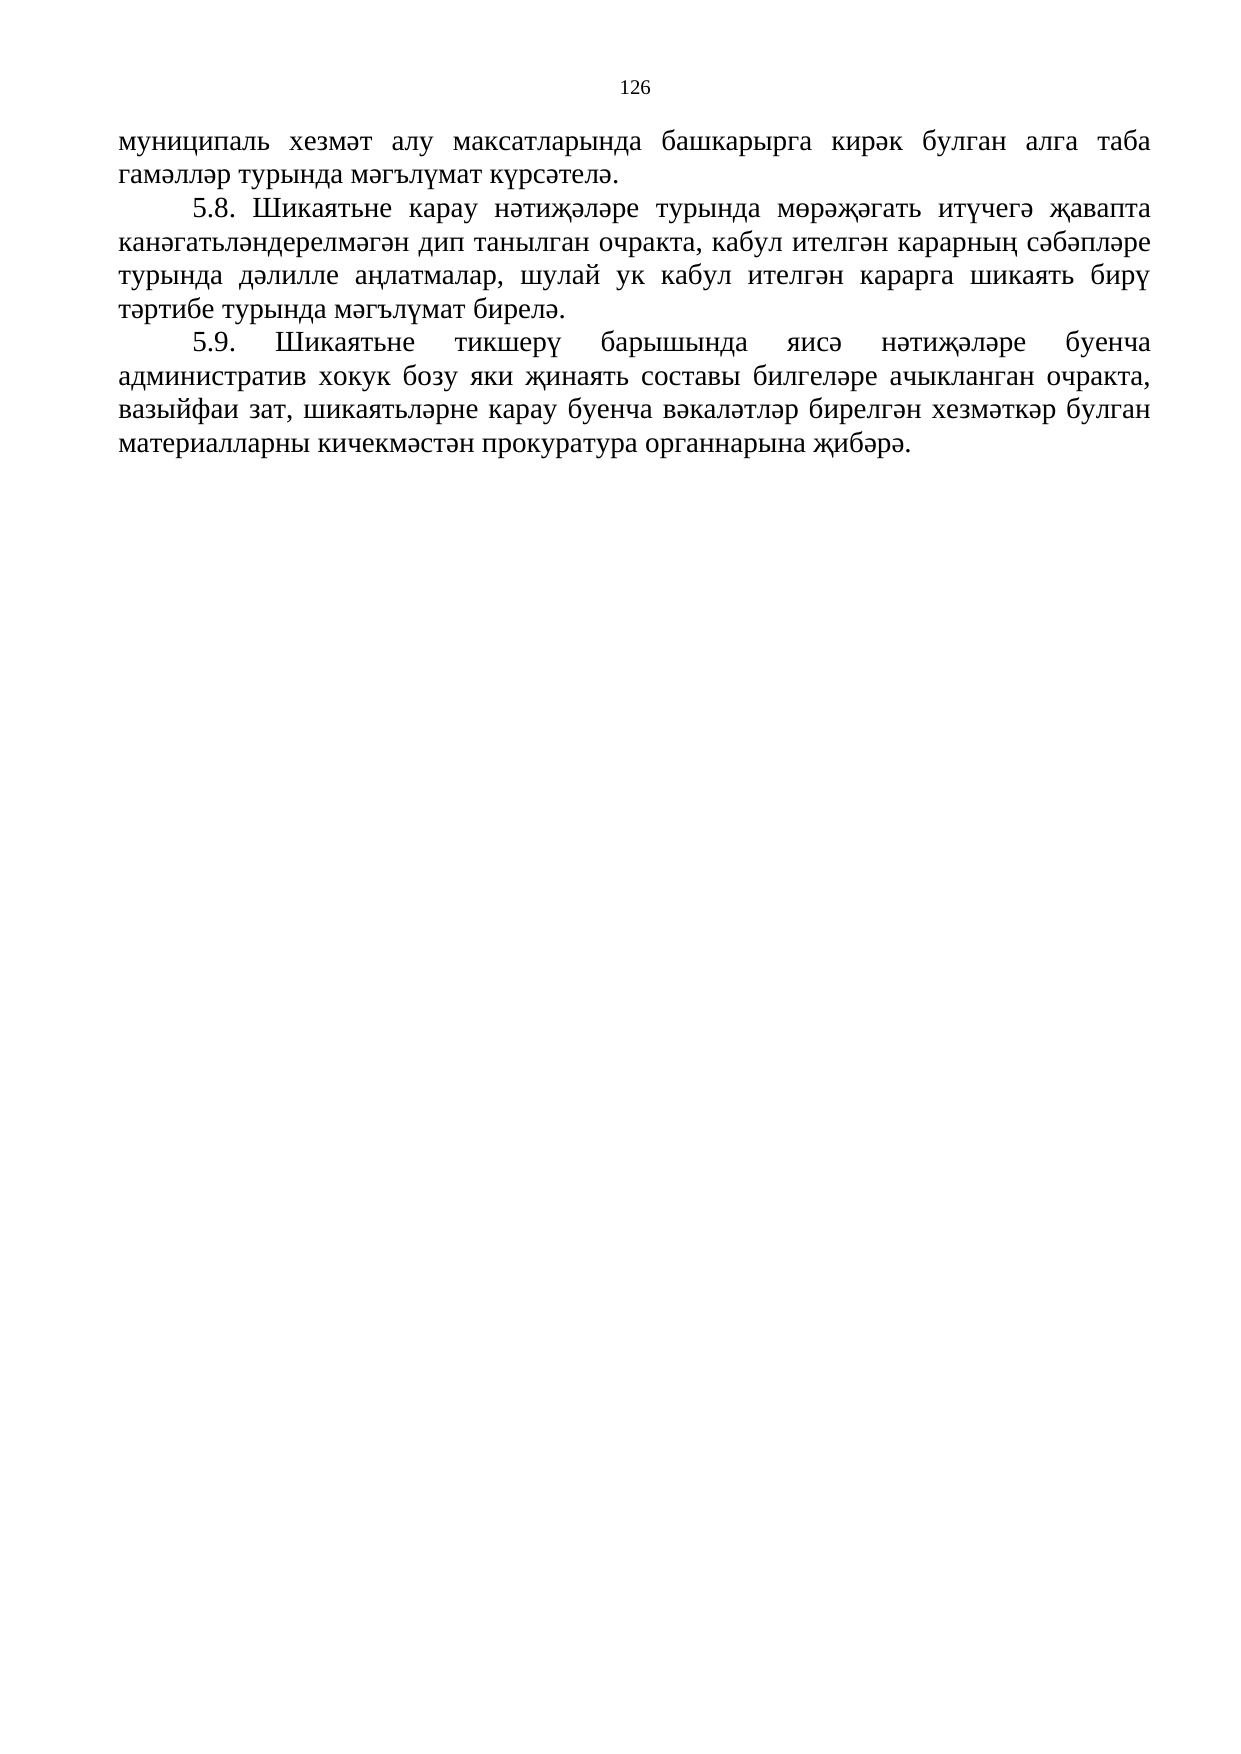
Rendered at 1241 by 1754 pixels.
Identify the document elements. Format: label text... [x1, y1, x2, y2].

text 5.9. Шикаятьне тикшерү барышында яисә нәтиҗәләре буенча административ хокук бозу яки җинаять составы билгеләре ачыкланган очракта, вазыйфаи зат, шикаятьләрне карау буенча вәкаләтләр бирелгән хезмәткәр булган материалларны кичекмәстән прокуратура органнарына җибәрә. [118, 324, 1152, 458]
text 5.8. Шикаятьне карау нәтиҗәләре турында мөрәҗәгать итүчегә җавапта канәгатьләндерелмәгән дип танылган очракта, кабул ителгән карарның сәбәпләре турында дәлилле аңлатмалар, шулай ук кабул ителгән карарга шикаять бирү тәртибе турында мәгълүмат бирелә. [118, 190, 1152, 324]
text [118, 123, 1152, 190]
